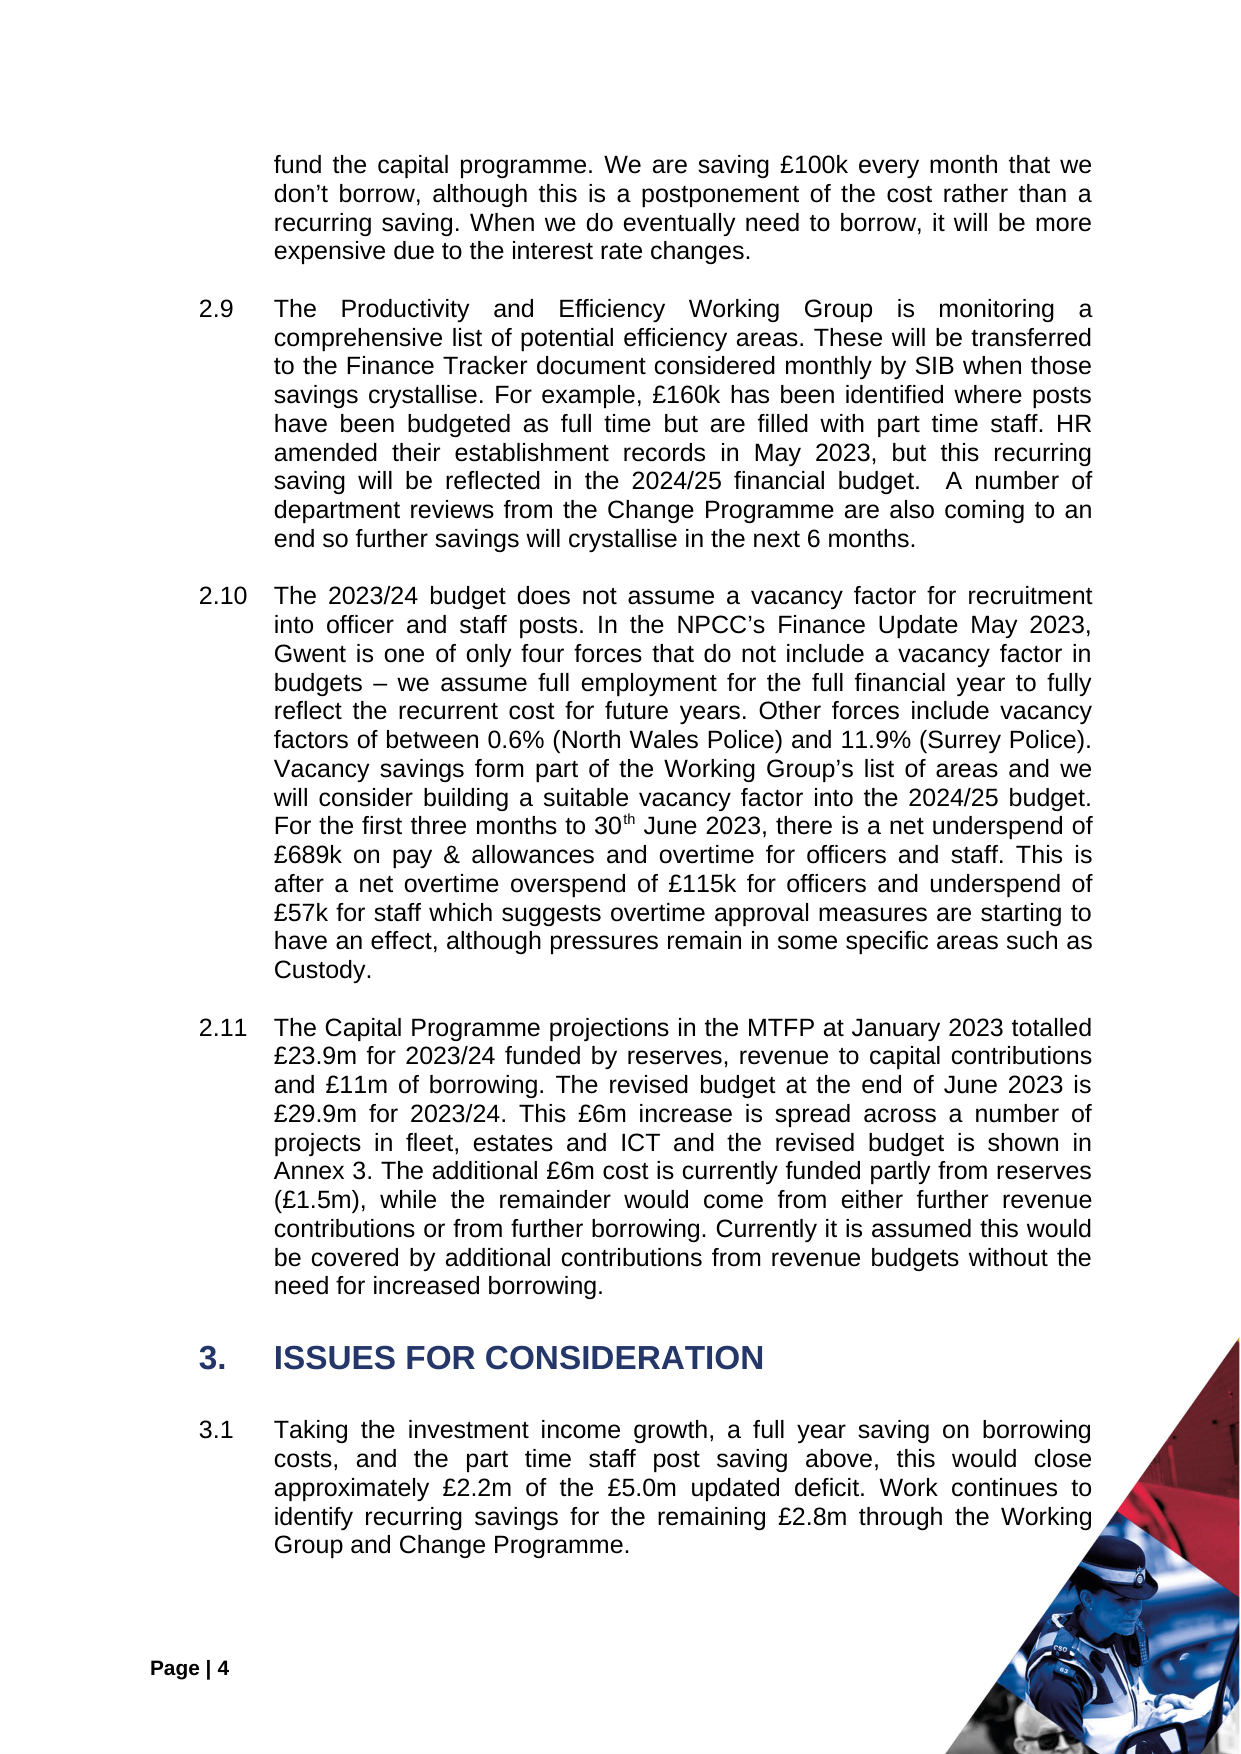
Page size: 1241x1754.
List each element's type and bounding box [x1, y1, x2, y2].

picture [0, 1, 1240, 1754]
table_cell [150, 150, 1105, 1559]
